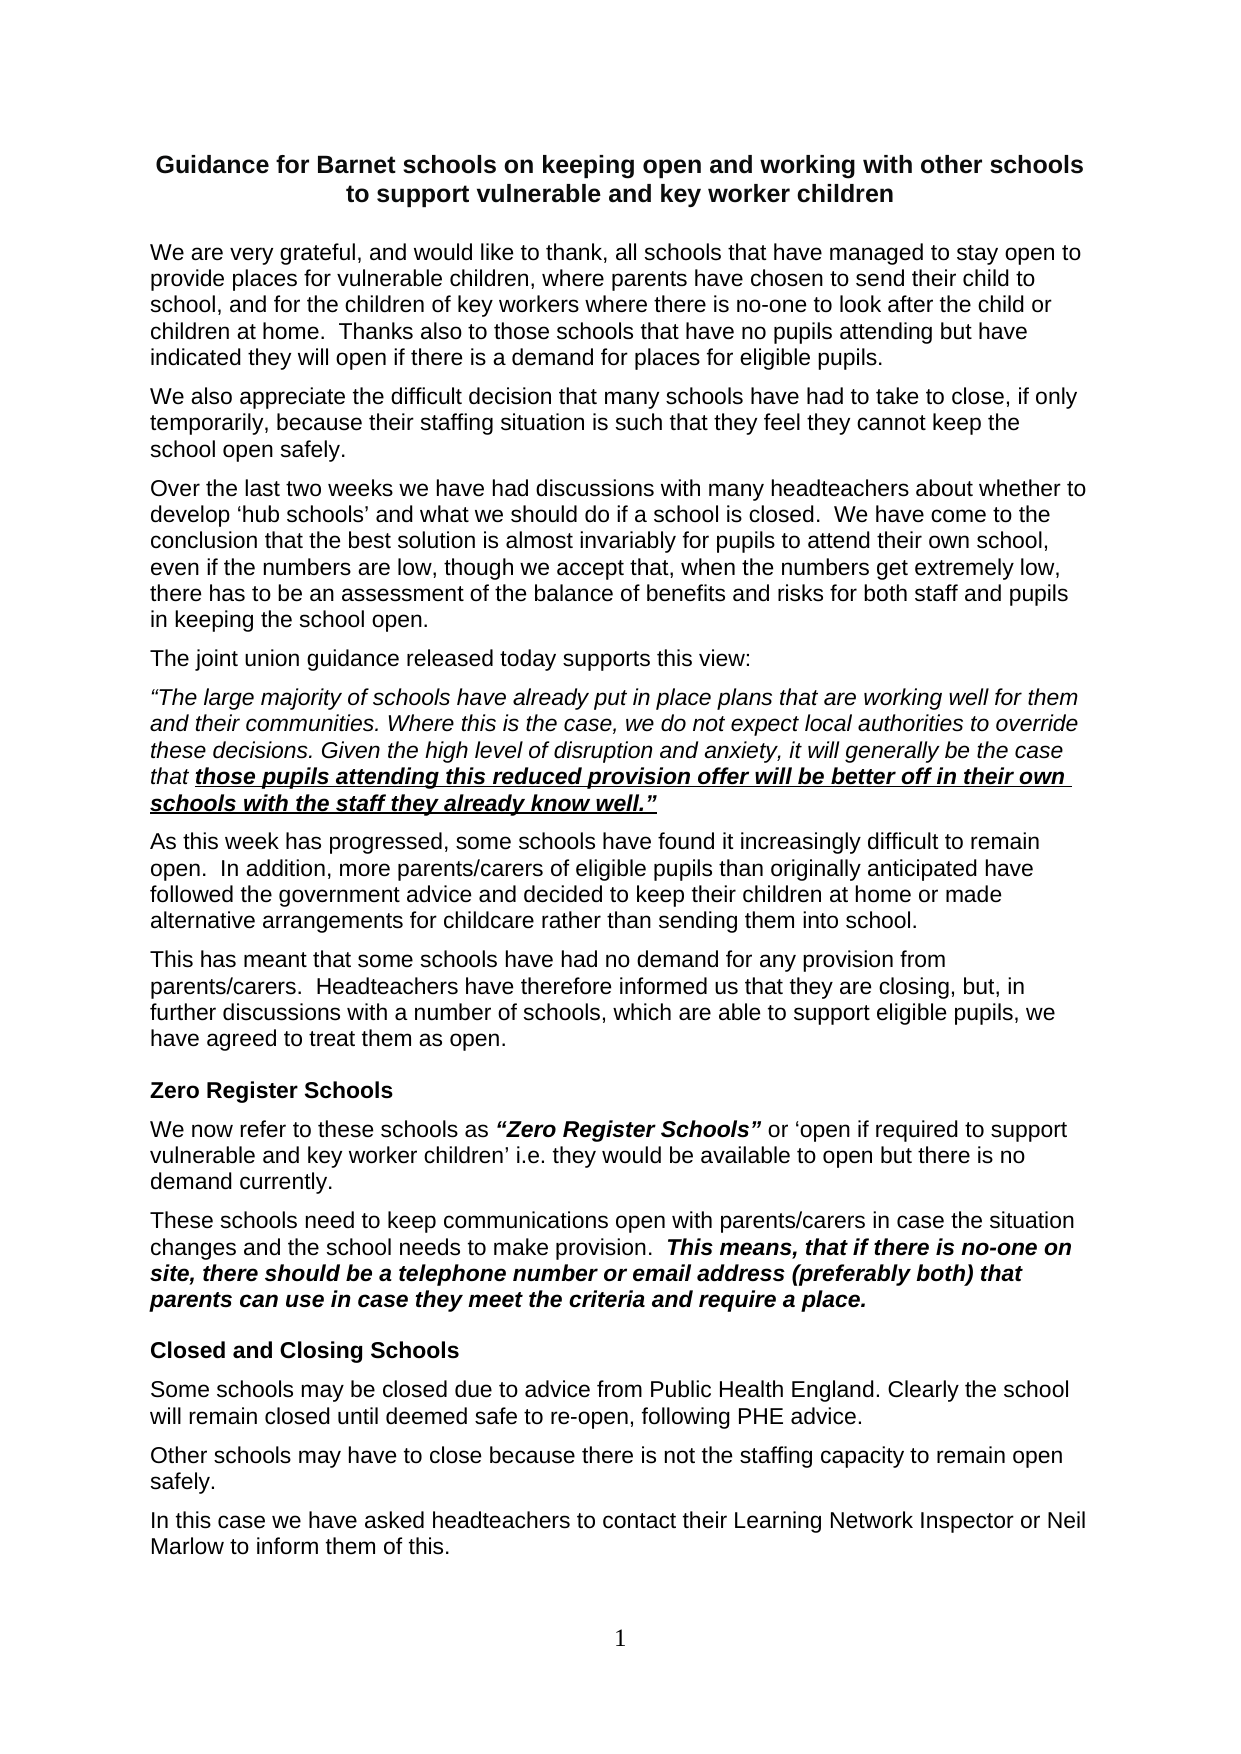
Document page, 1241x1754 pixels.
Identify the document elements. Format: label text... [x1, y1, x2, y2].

text The joint union guidance released today supports this view: [150, 645, 1090, 672]
text We now refer to these schools as “Zero Register Schools” or ‘open if required to support vulnerable and key worker children’ i.e. they would be available to open but there is no demand currently. [150, 1116, 1090, 1194]
text As this week has progressed, some schools have found it increasingly difficult to remain open. In addition, more parents/carers of eligible pupils than originally anticipated have followed the government advice and decided to keep their children at home or made alternative arrangements for childcare rather than sending them into school. [150, 828, 1090, 934]
text Some schools may be closed due to advice from Public Health England. Clearly the school will remain closed until deemed safe to re-open, following PHE advice. [150, 1376, 1090, 1429]
text This has meant that some schools have had no demand for any provision from parents/carers. Headteachers have therefore informed us that they are closing, but, in further discussions with a number of schools, which are able to support eligible pupils, we have agreed to treat them as open. [150, 946, 1090, 1052]
text Zero Register Schools [150, 1077, 1090, 1103]
text Other schools may have to close because there is not the staffing capacity to remain open safely. [150, 1442, 1090, 1494]
text Over the last two weeks we have had discussions with many headteachers about whether to develop ‘hub schools’ and what we should do if a school is closed. We have come to the conclusion that the best solution is almost invariably for pupils to attend their own school, even if the numbers are low, though we accept that, when the numbers get extremely low, there has to be an assessment of the balance of benefits and risks for both staff and pupils in keeping the school open. [150, 474, 1090, 633]
text These schools need to keep communications open with parents/carers in case the situation changes and the school needs to make provision. This means, that if there is no-one on site, there should be a telephone number or email address (preferably both) that parents can use in case they meet the criteria and require a place. [150, 1207, 1090, 1312]
text We also appreciate the difficult decision that many schools have had to take to close, if only temporarily, because their staffing situation is such that they feel they cannot keep the school open safely. [150, 383, 1090, 462]
text We are very grateful, and would like to thank, all schools that have managed to stay open to provide places for vulnerable children, where parents have chosen to send their child to school, and for the children of key workers where there is no-one to look after the child or children at home. Thanks also to those schools that have no pupils attending but have indicated they will open if there is a demand for places for eligible pupils. [150, 239, 1090, 371]
text “The large majority of schools have already put in place plans that are working well for them and their communities. Where this is the case, we do not expect local authorities to override these decisions. Given the high level of disruption and anxiety, it will generally be the case that those pupils attending this reduced provision offer will be better off in their own schools with the staff they already know well.” [150, 684, 1090, 816]
text In this case we have asked headteachers to contact their Learning Network Inspector or Neil Marlow to inform them of this. [150, 1507, 1090, 1559]
text Guidance for Barnet schools on keeping open and working with other schools to support vulnerable and key worker children [150, 150, 1090, 207]
text Closed and Closing Schools [150, 1337, 1090, 1364]
